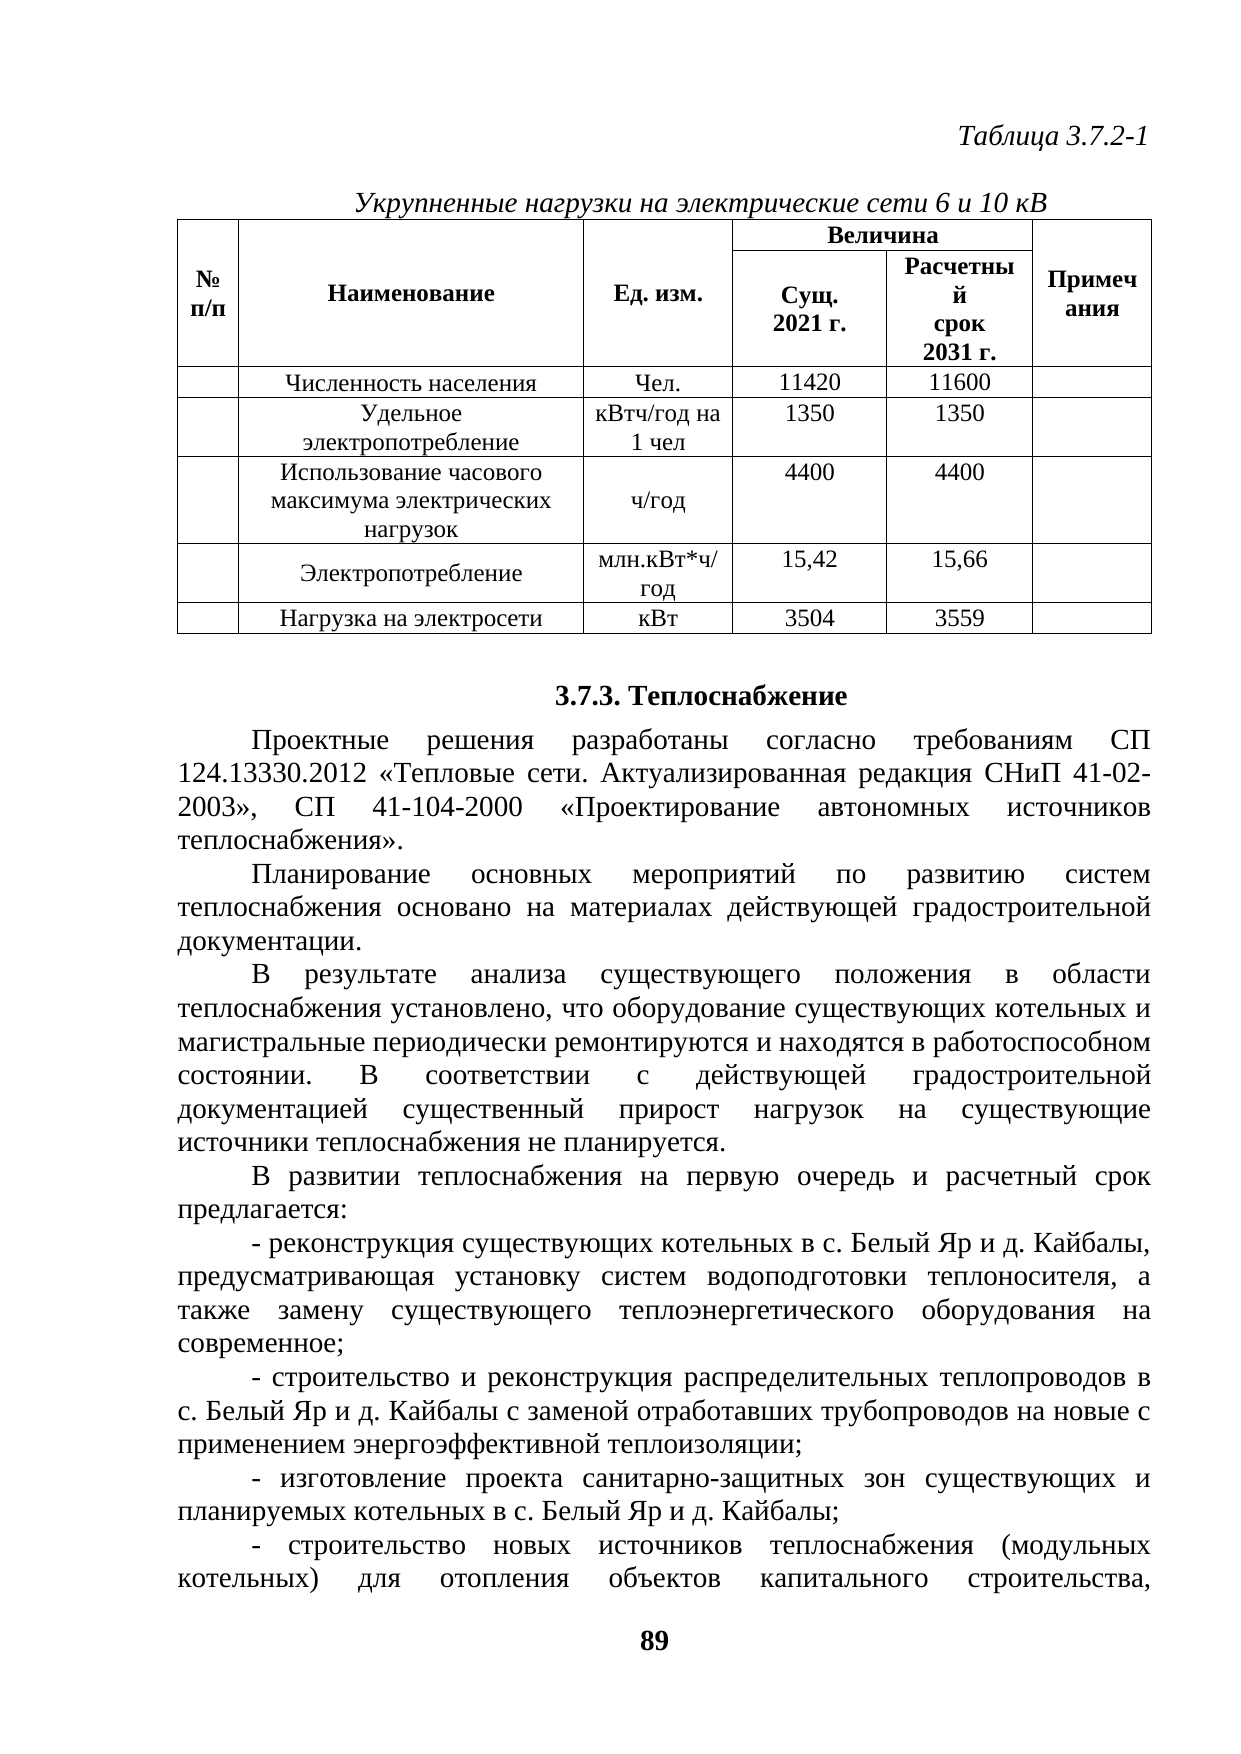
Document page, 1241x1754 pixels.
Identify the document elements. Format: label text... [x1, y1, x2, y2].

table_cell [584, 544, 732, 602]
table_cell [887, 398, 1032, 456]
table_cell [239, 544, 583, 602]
text Проектные решения разработаны согласно требованиям СП 124.13330.2012 «Тепловые сети. Актуализированная редакция СНиП 41-02-2003», СП 41-104-2000 «Проектирование автономных источников теплоснабжения». [177, 722, 1152, 856]
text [177, 1527, 1152, 1594]
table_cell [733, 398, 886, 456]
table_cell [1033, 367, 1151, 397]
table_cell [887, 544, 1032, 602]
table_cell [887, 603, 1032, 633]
text - изготовление проекта санитарно-защитных зон существующих и планируемых котельных в с. Белый Яр и д. Кайбалы; [177, 1460, 1152, 1527]
text - реконструкция существующих котельных в с. Белый Яр и д. Кайбалы, предусматривающая установку систем водоподготовки теплоносителя, а также замену существующего теплоэнергетического оборудования на современное; [177, 1225, 1152, 1359]
text В развитии теплоснабжения на первую очередь и расчетный срок предлагается: [177, 1158, 1152, 1225]
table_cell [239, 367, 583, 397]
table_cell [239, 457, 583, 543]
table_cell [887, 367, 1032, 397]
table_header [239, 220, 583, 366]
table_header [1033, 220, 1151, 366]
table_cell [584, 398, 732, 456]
text Планирование основных мероприятий по развитию систем теплоснабжения основано на материалах действующей градостроительной документации. [177, 856, 1152, 957]
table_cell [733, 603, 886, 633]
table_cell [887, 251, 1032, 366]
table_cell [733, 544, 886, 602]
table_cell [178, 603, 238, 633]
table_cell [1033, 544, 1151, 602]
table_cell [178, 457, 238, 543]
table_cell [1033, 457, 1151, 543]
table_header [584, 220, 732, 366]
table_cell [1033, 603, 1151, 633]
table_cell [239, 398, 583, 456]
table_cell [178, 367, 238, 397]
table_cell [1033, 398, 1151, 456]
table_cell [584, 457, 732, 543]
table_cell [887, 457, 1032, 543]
text 3.7.3. Теплоснабжение [177, 678, 1152, 711]
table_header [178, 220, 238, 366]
text В результате анализа существующего положения в области теплоснабжения установлено, что оборудование существующих котельных и магистральные периодически ремонтируются и находятся в работоспособном состоянии. В соответствии с действующей градостроительной документацией существенный прирост нагрузок на существующие источники теплоснабжения не планируется. [177, 957, 1152, 1158]
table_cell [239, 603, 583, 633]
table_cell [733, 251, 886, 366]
text - строительство и реконструкция распределительных теплопроводов в с. Белый Яр и д. Кайбалы с заменой отработавших трубопроводов на новые с применением энергоэффективной теплоизоляции; [177, 1359, 1152, 1460]
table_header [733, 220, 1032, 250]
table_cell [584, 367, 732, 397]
text Таблица 3.7.2-1 [177, 118, 1152, 152]
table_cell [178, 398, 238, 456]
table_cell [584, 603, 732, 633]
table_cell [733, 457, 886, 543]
text Укрупненные нагрузки на электрические сети 6 и 10 кВ [177, 185, 1152, 219]
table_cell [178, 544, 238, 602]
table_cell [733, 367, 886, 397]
